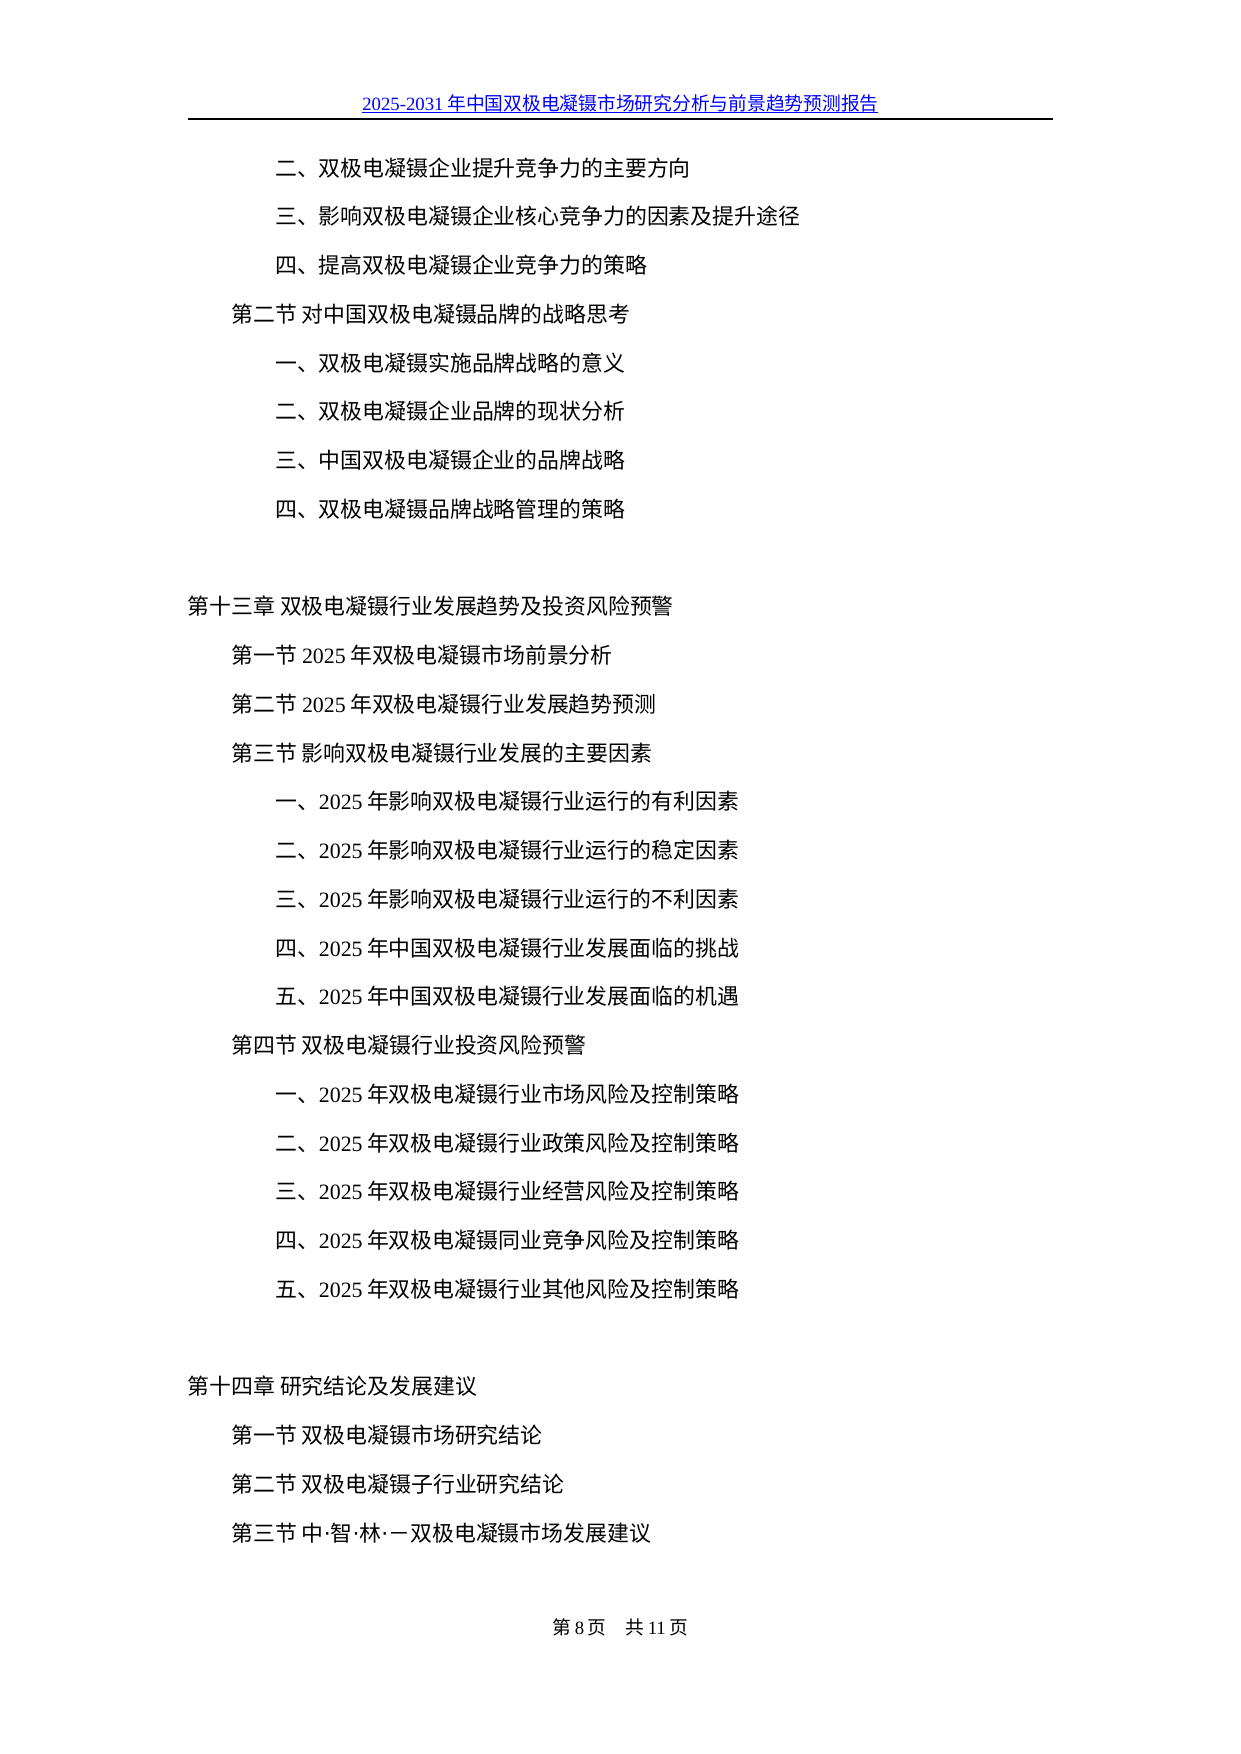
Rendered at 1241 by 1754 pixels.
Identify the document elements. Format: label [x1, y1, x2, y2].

text [187, 150, 1053, 1548]
